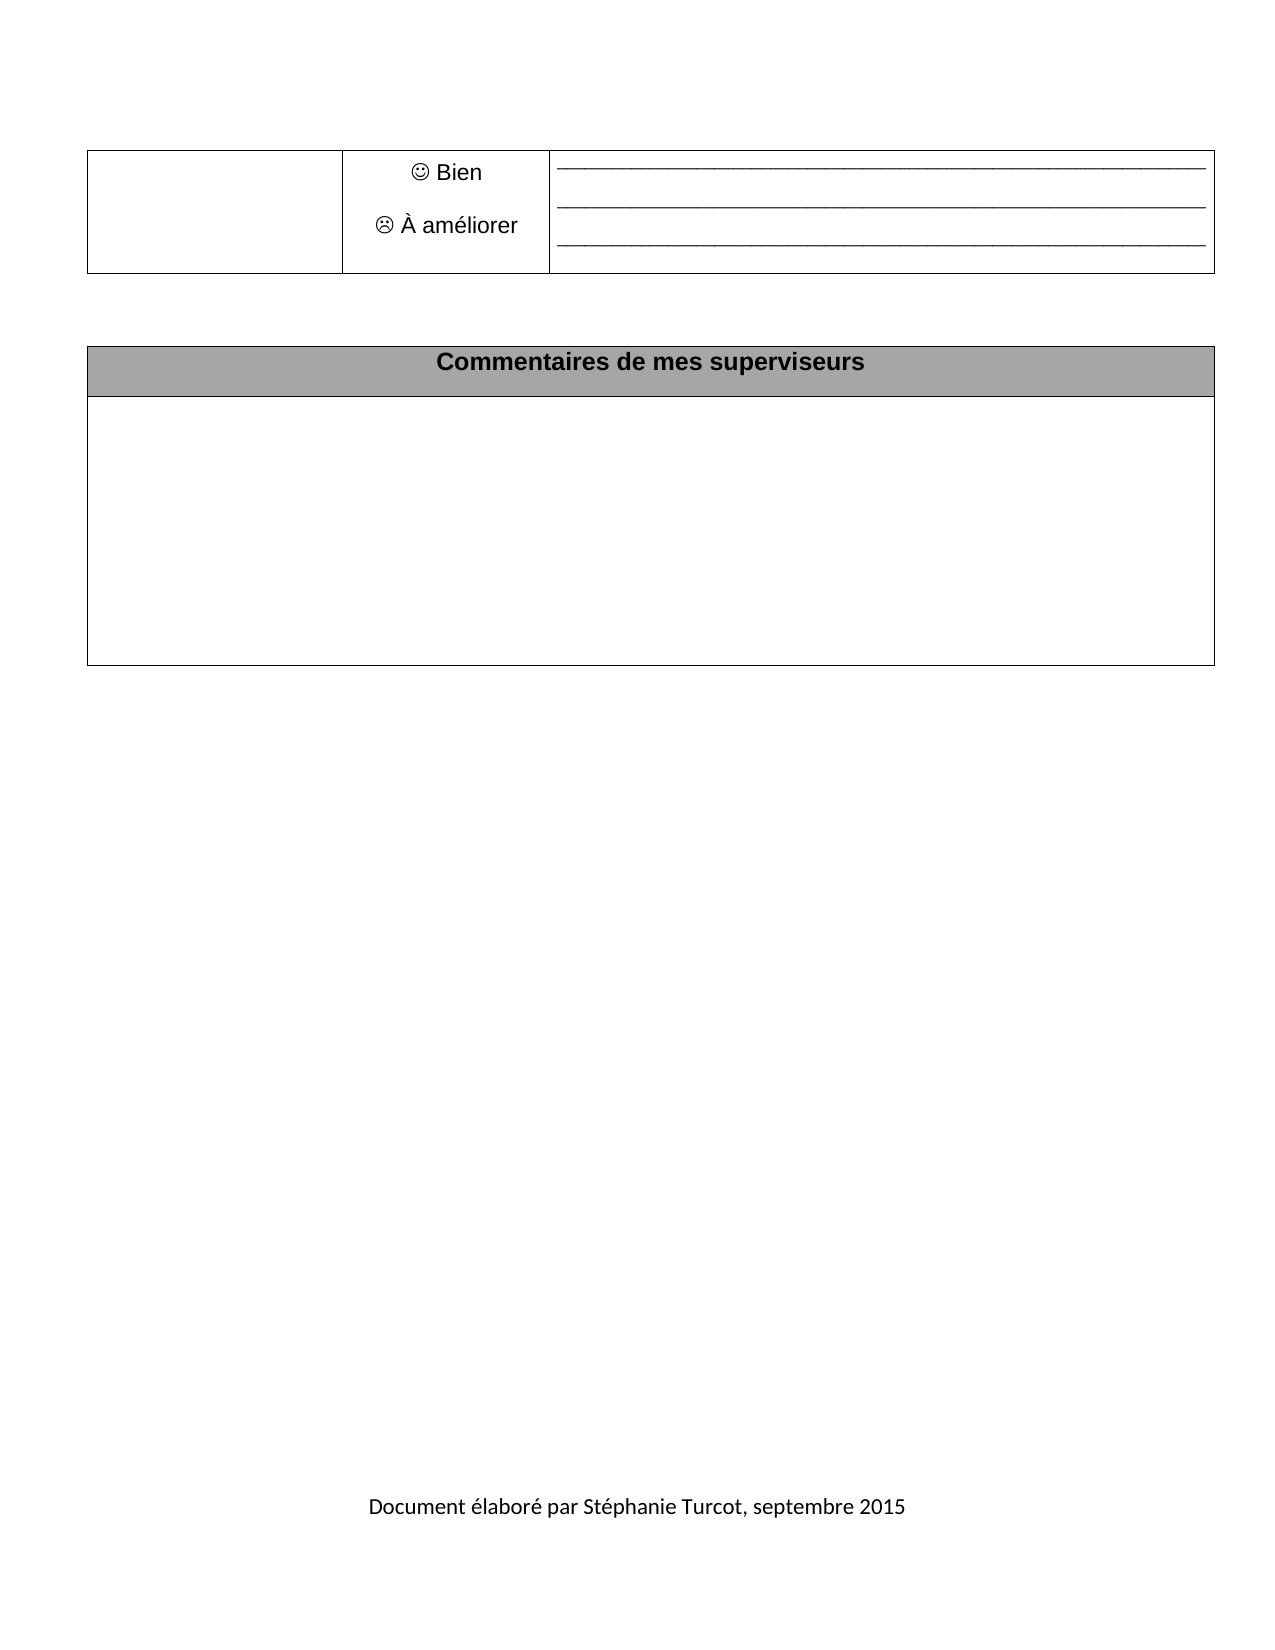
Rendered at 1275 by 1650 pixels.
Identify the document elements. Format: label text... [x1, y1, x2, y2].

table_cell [550, 151, 1214, 273]
table_cell [88, 151, 342, 273]
table_cell [88, 397, 1214, 665]
table_header Commentaires de mes superviseurs [88, 347, 1214, 396]
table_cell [343, 151, 549, 273]
